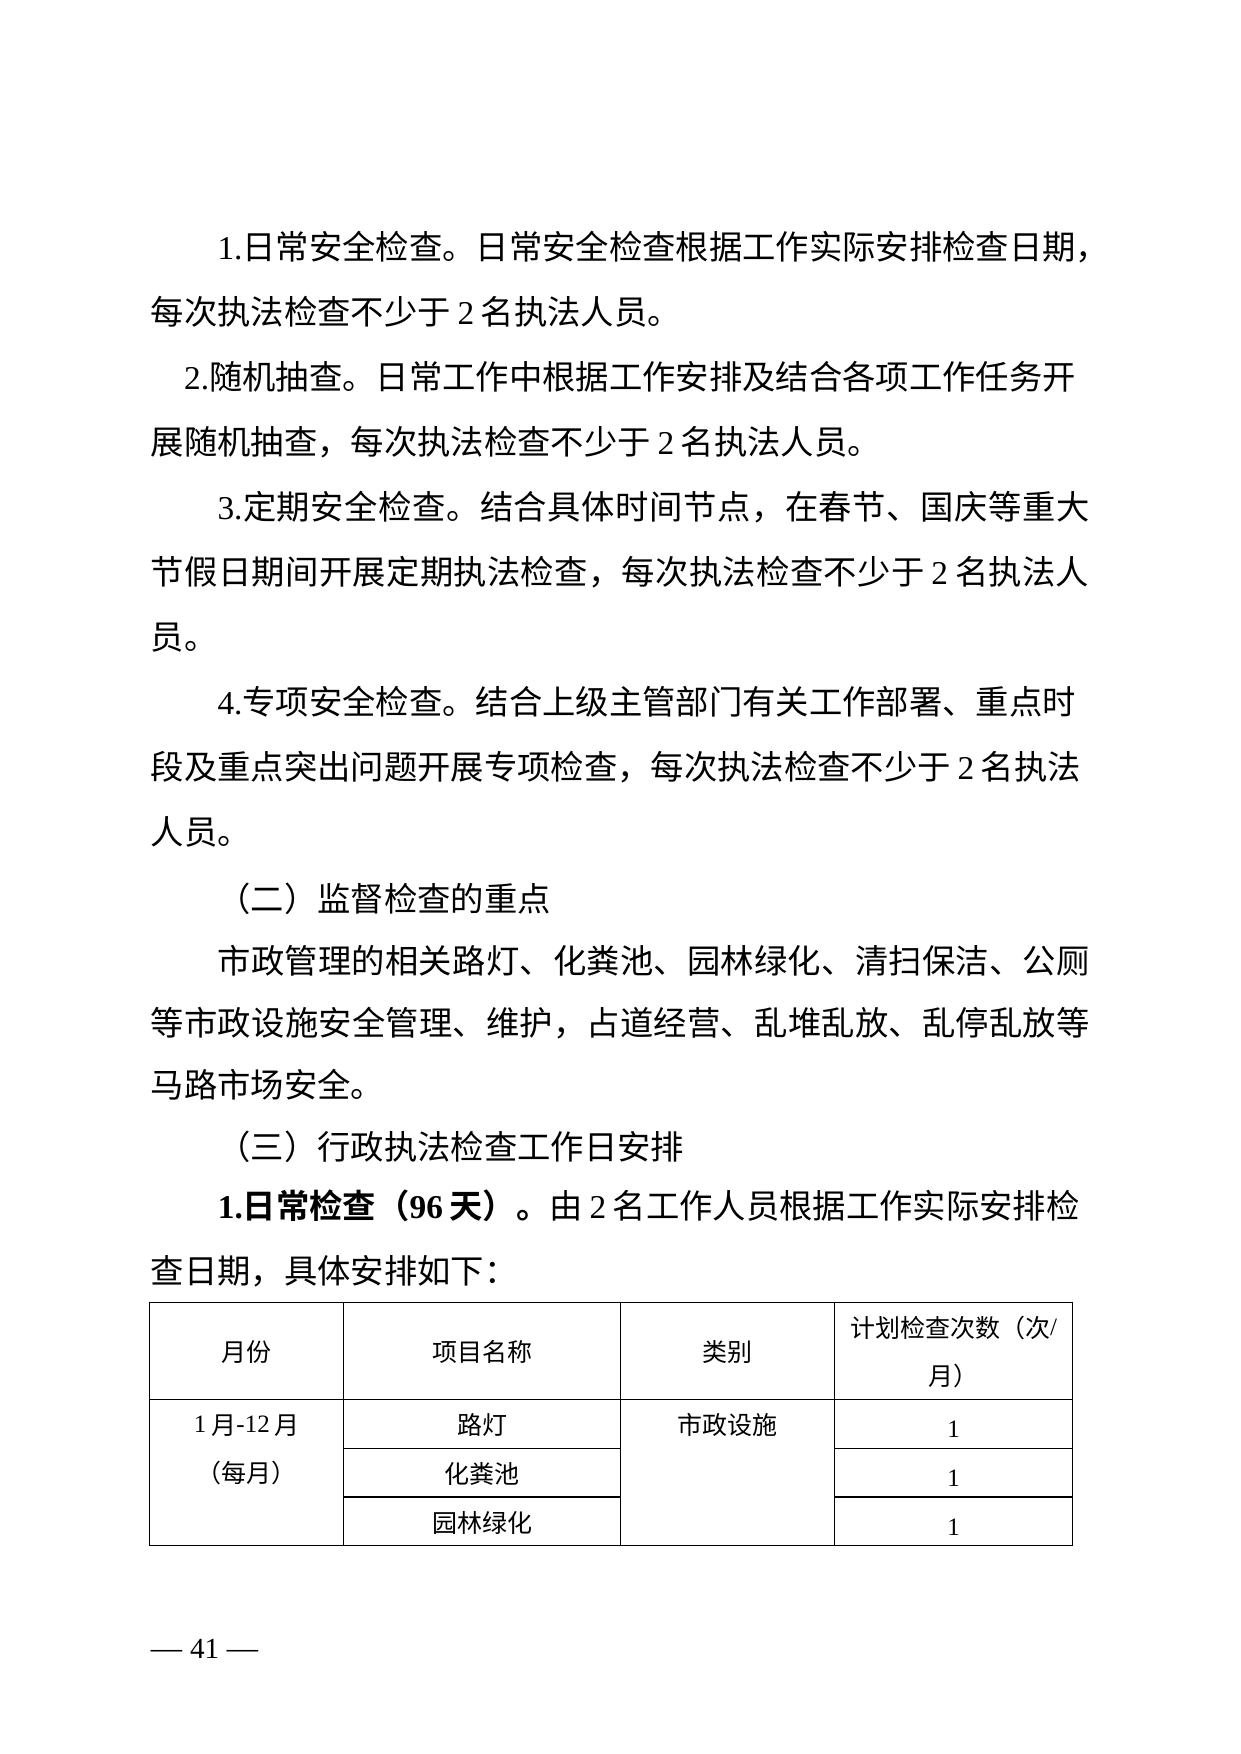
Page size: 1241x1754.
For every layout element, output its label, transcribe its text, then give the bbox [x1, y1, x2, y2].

text 市政管理的相关路灯、化粪池、园林绿化、清扫保洁、公厕等市政设施安全管理、维护，占道经营、乱堆乱放、乱停乱放等马路市场安全。 [151, 924, 1089, 1110]
table_cell 1 [835, 1449, 1072, 1496]
table_cell 1 [835, 1400, 1072, 1447]
table_cell 园林绿化 [344, 1498, 620, 1545]
table_header 月份 [150, 1303, 343, 1398]
text 3.定期安全检查。结合具体时间节点，在春节、国庆等重大节假日期间开展定期执法检查，每次执法检查不少于2名执法人员。 [151, 472, 1089, 667]
table_cell 市政设施 [621, 1400, 834, 1545]
text 2.随机抽查。日常工作中根据工作安排及结合各项工作任务开展随机抽查，每次执法检查不少于2名执法人员。 [151, 342, 1089, 472]
table_cell 路灯 [344, 1400, 620, 1447]
text （二）监督检查的重点 [151, 862, 1089, 924]
text 1.日常安全检查。日常安全检查根据工作实际安排检查日期，每次执法检查不少于2名执法人员。 [151, 212, 1089, 342]
table_header 计划检查次数（次/月） [835, 1303, 1072, 1398]
text （三）行政执法检查工作日安排 [151, 1110, 1089, 1172]
table_cell 化粪池 [344, 1449, 620, 1496]
table_cell 1 [835, 1498, 1072, 1545]
text 4.专项安全检查。结合上级主管部门有关工作部署、重点时段及重点突出问题开展专项检查，每次执法检查不少于2名执法人员。 [151, 667, 1089, 862]
table_header 项目名称 [344, 1303, 620, 1398]
table_cell 1月-12月 （每月） [150, 1400, 343, 1545]
text 1.日常检查（96天）。由2名工作人员根据工作实际安排检查日期，具体安排如下： [151, 1172, 1089, 1302]
table_header 类别 [621, 1303, 834, 1398]
